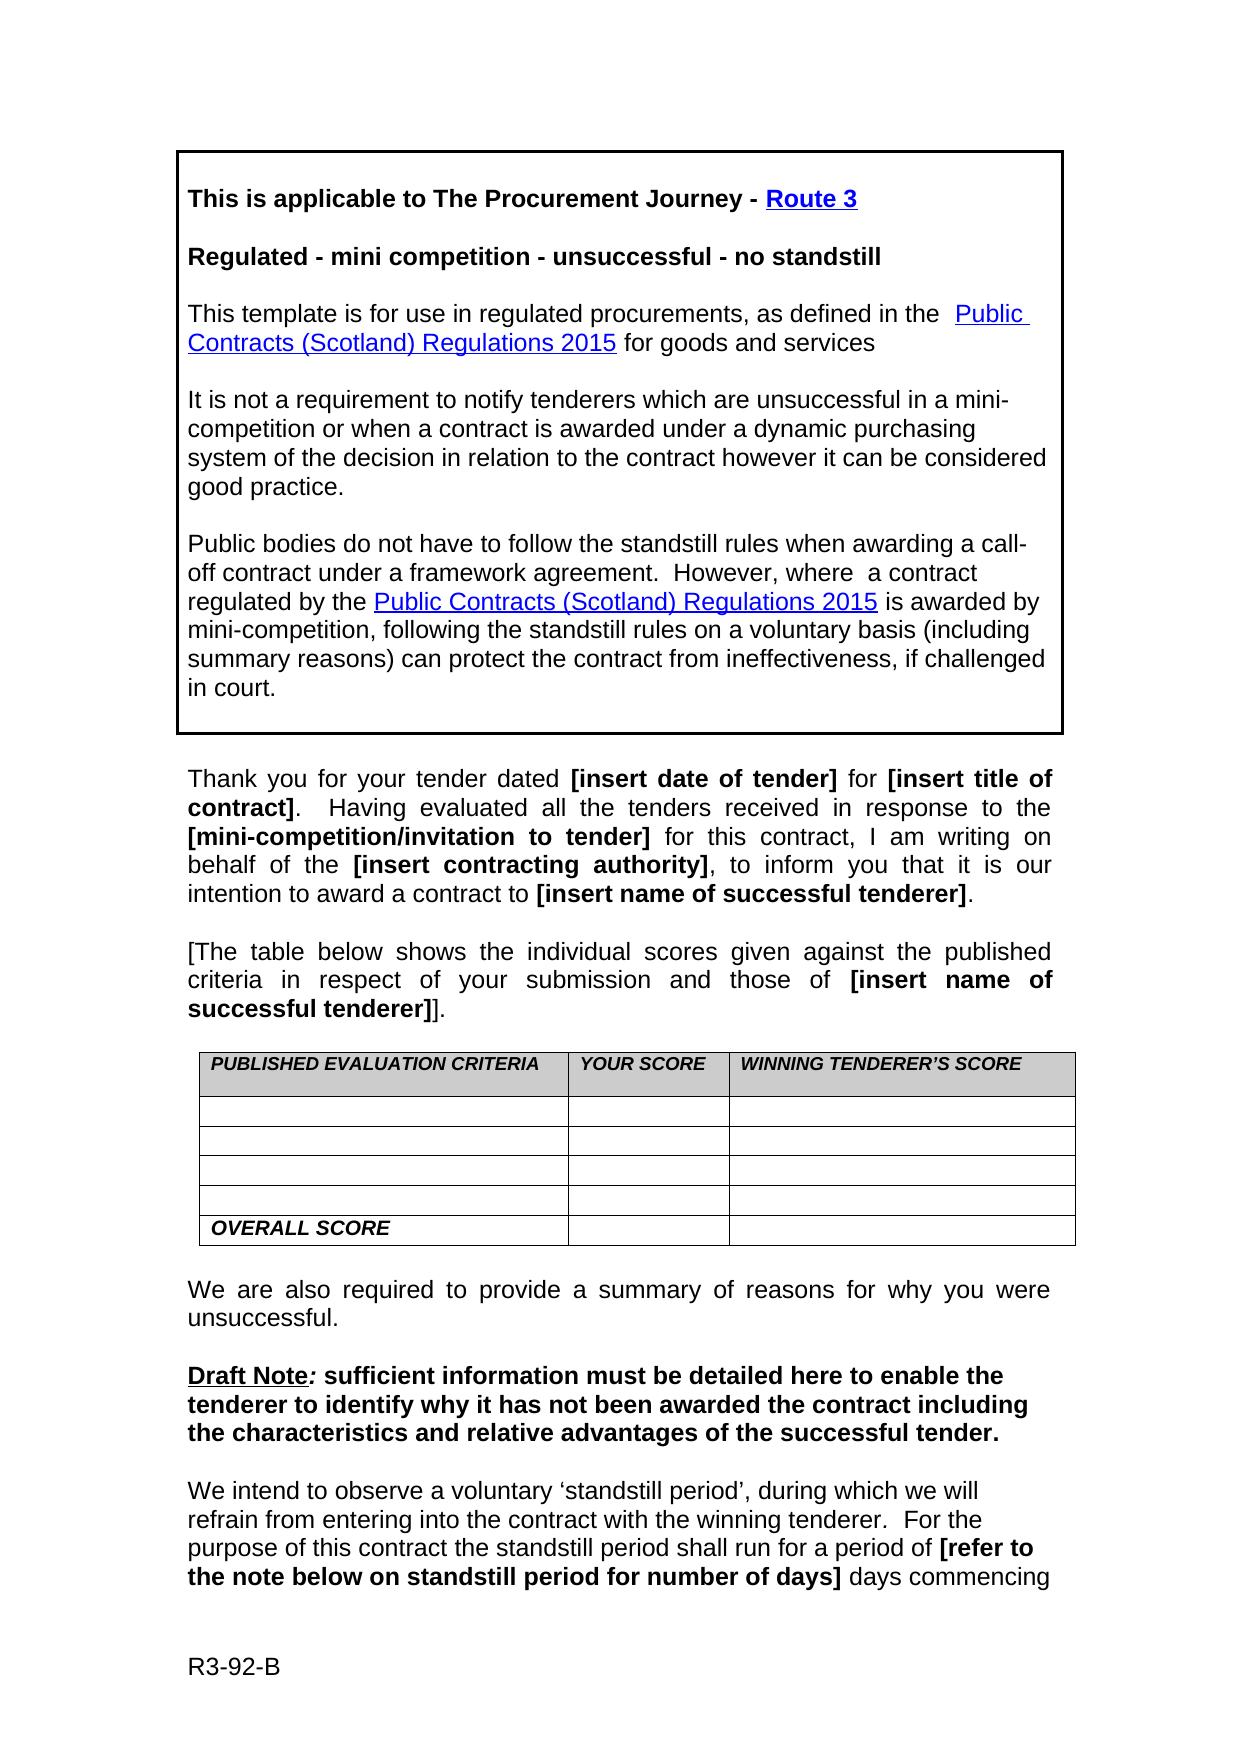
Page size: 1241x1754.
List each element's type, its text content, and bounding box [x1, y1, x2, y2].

table_cell [569, 1127, 729, 1155]
table_cell [730, 1156, 1075, 1185]
table_cell [730, 1186, 1075, 1215]
text [The table below shows the individual scores given against the published criteria in respect of your submission and those of [insert name of successful tenderer]]. [187, 937, 1053, 1023]
text Thank you for your tender dated [insert date of tender] for [insert title of contract]. Having evaluated all the tenders received in response to the [mini-competition/invitation to tender] for this contract, I am writing on behalf of the [insert contracting authority], to inform you that it is our intention to award a contract to [insert name of successful tenderer]. [187, 764, 1053, 908]
table_cell OVERALL SCORE [200, 1216, 568, 1245]
table_cell [569, 1097, 729, 1126]
table_cell [730, 1097, 1075, 1126]
table_cell [730, 1216, 1075, 1245]
table_cell [200, 1186, 568, 1215]
table_cell [569, 1216, 729, 1245]
text Regulated - mini competition - unsuccessful - no standstill [187, 241, 1053, 270]
table_cell [730, 1127, 1075, 1155]
table_header WINNING TENDERER’S SCORE [730, 1053, 1075, 1096]
text It is not a requirement to notify tenderers which are unsuccessful in a mini-competition or when a contract is awarded under a dynamic purchasing system of the decision in relation to the contract however it can be considered good practice. [187, 385, 1053, 500]
table_cell [200, 1127, 568, 1155]
text This template is for use in regulated procurements, as defined in the Public Contracts (Scotland) Regulations 2015 for goods and services [187, 299, 1053, 356]
table_cell [569, 1156, 729, 1185]
table_cell [200, 1097, 568, 1126]
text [187, 1476, 1053, 1591]
text This is applicable to The Procurement Journey - Route 3 [187, 184, 1053, 213]
table_header PUBLISHED EVALUATION CRITERIA [200, 1053, 568, 1096]
table_header YOUR SCORE [569, 1053, 729, 1096]
table_cell [200, 1156, 568, 1185]
text We are also required to provide a summary of reasons for why you were unsuccessful. [187, 1274, 1053, 1332]
text Public bodies do not have to follow the standstill rules when awarding a call-off contract under a framework agreement. However, where a contract regulated by the Public Contracts (Scotland) Regulations 2015 is awarded by mini-competition, following the standstill rules on a voluntary basis (including summary reasons) can protect the contract from ineffectiveness, if challenged in court. [187, 529, 1053, 701]
text Draft Note: sufficient information must be detailed here to enable the tenderer to identify why it has not been awarded the contract including the characteristics and relative advantages of the successful tender. [187, 1361, 1053, 1447]
table_cell [569, 1186, 729, 1215]
